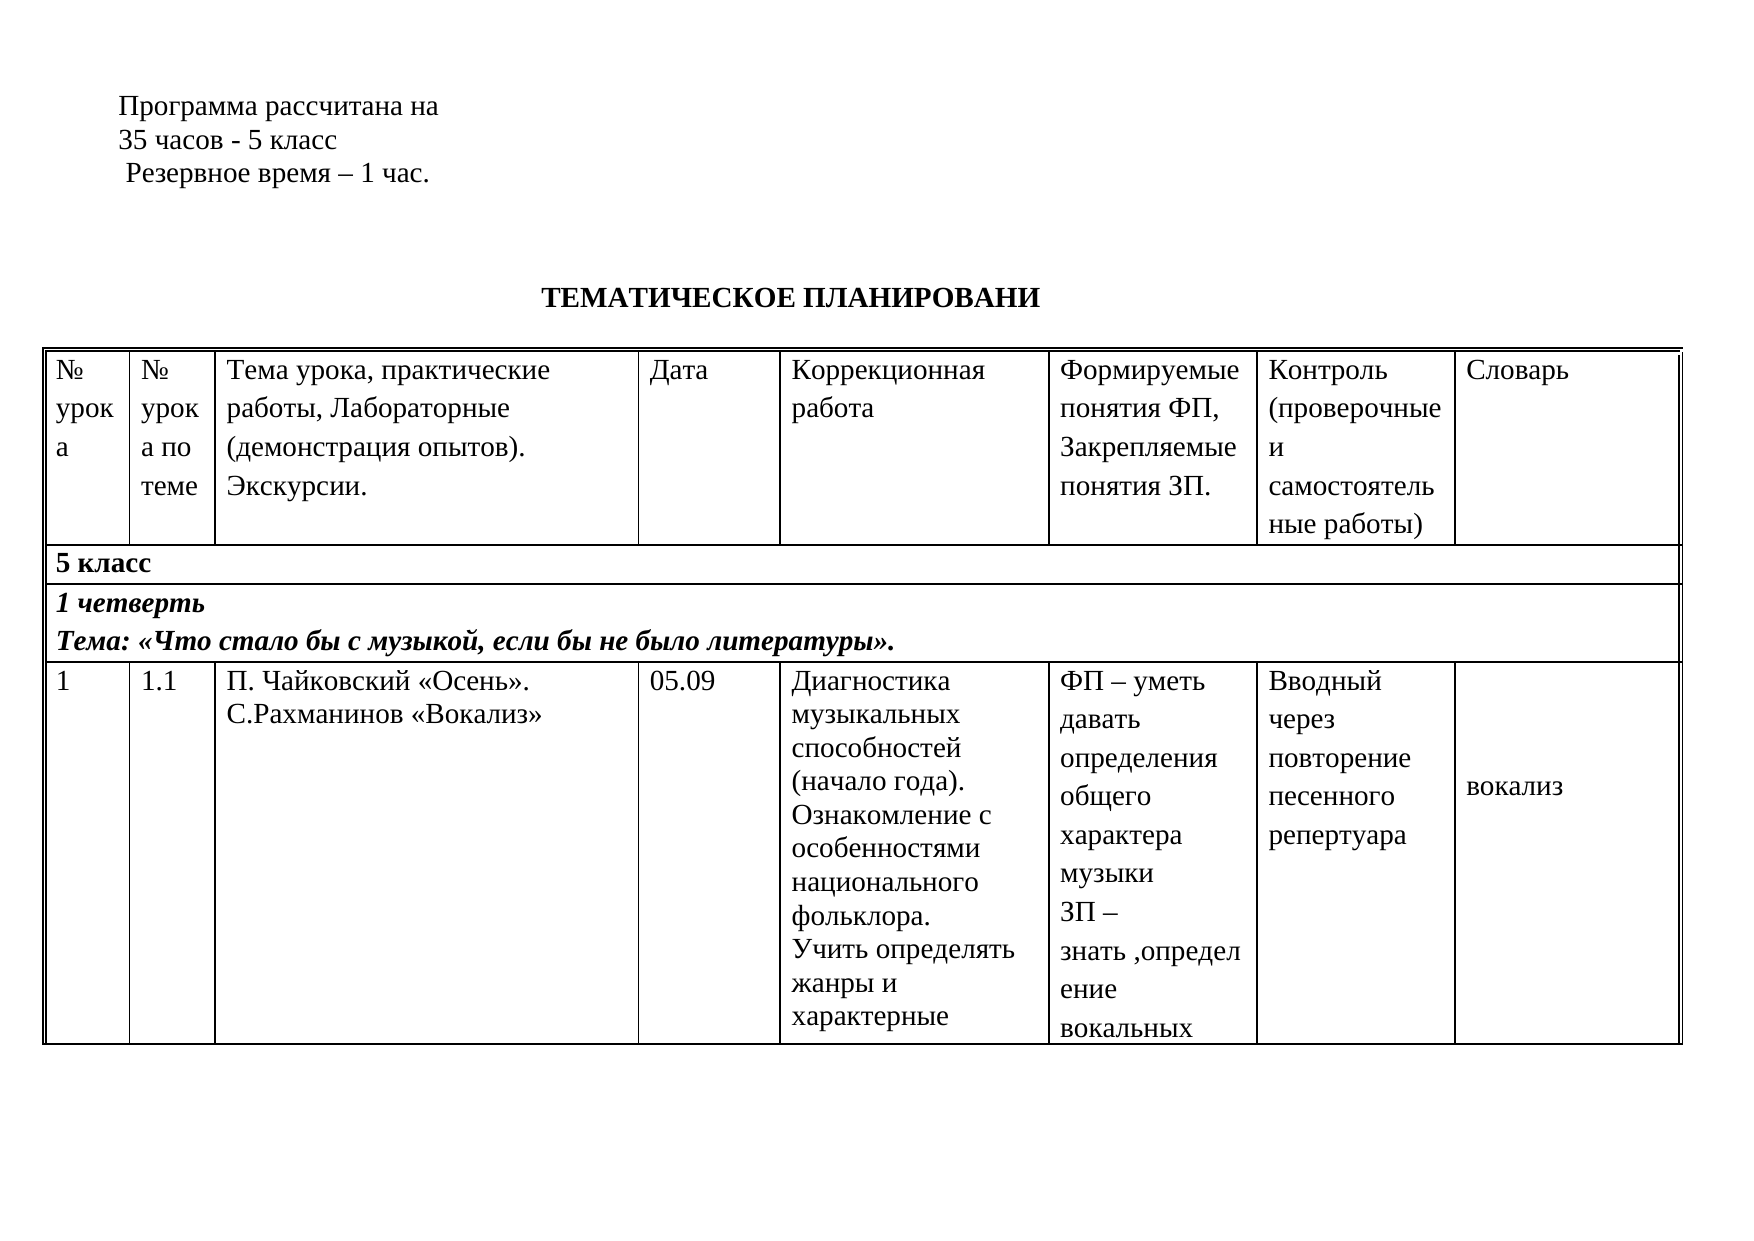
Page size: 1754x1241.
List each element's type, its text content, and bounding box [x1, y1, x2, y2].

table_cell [781, 663, 1048, 1043]
table_header Формируемые понятия ФП, Закрепляемые понятия ЗП. [1050, 352, 1256, 544]
table_cell 1.1 [130, 663, 214, 1043]
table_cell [216, 663, 638, 1043]
text ТЕМАТИЧЕСКОЕ ПЛАНИРОВАНИ [118, 280, 1636, 314]
table_cell 1 четверть Тема: «Что стало бы с музыкой, если бы не было литературы». [47, 585, 1678, 661]
text 35 часов - 5 класс [118, 122, 1636, 156]
table_header № урока по теме [130, 352, 214, 544]
table_header Тема урока, практические работы, Лабораторные (демонстрация опытов). Экскурсии. [216, 352, 638, 544]
table_header Коррекционная работа [781, 352, 1048, 544]
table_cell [1050, 663, 1256, 1043]
text Программа рассчитана на [118, 88, 1636, 122]
table_cell 05.09 [639, 663, 779, 1043]
table_header № урока [47, 352, 129, 544]
text Резервное время – 1 час. [118, 156, 1636, 189]
table_header Словарь [1455, 349, 1681, 544]
table_cell 1 [47, 663, 129, 1043]
table_cell 5 класс [47, 546, 1678, 583]
table_header Дата [639, 352, 779, 544]
table_cell вокализ [1456, 663, 1678, 1043]
table_header Контроль (проверочные и самостоятельные работы) [1258, 352, 1454, 544]
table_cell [1258, 663, 1454, 1043]
